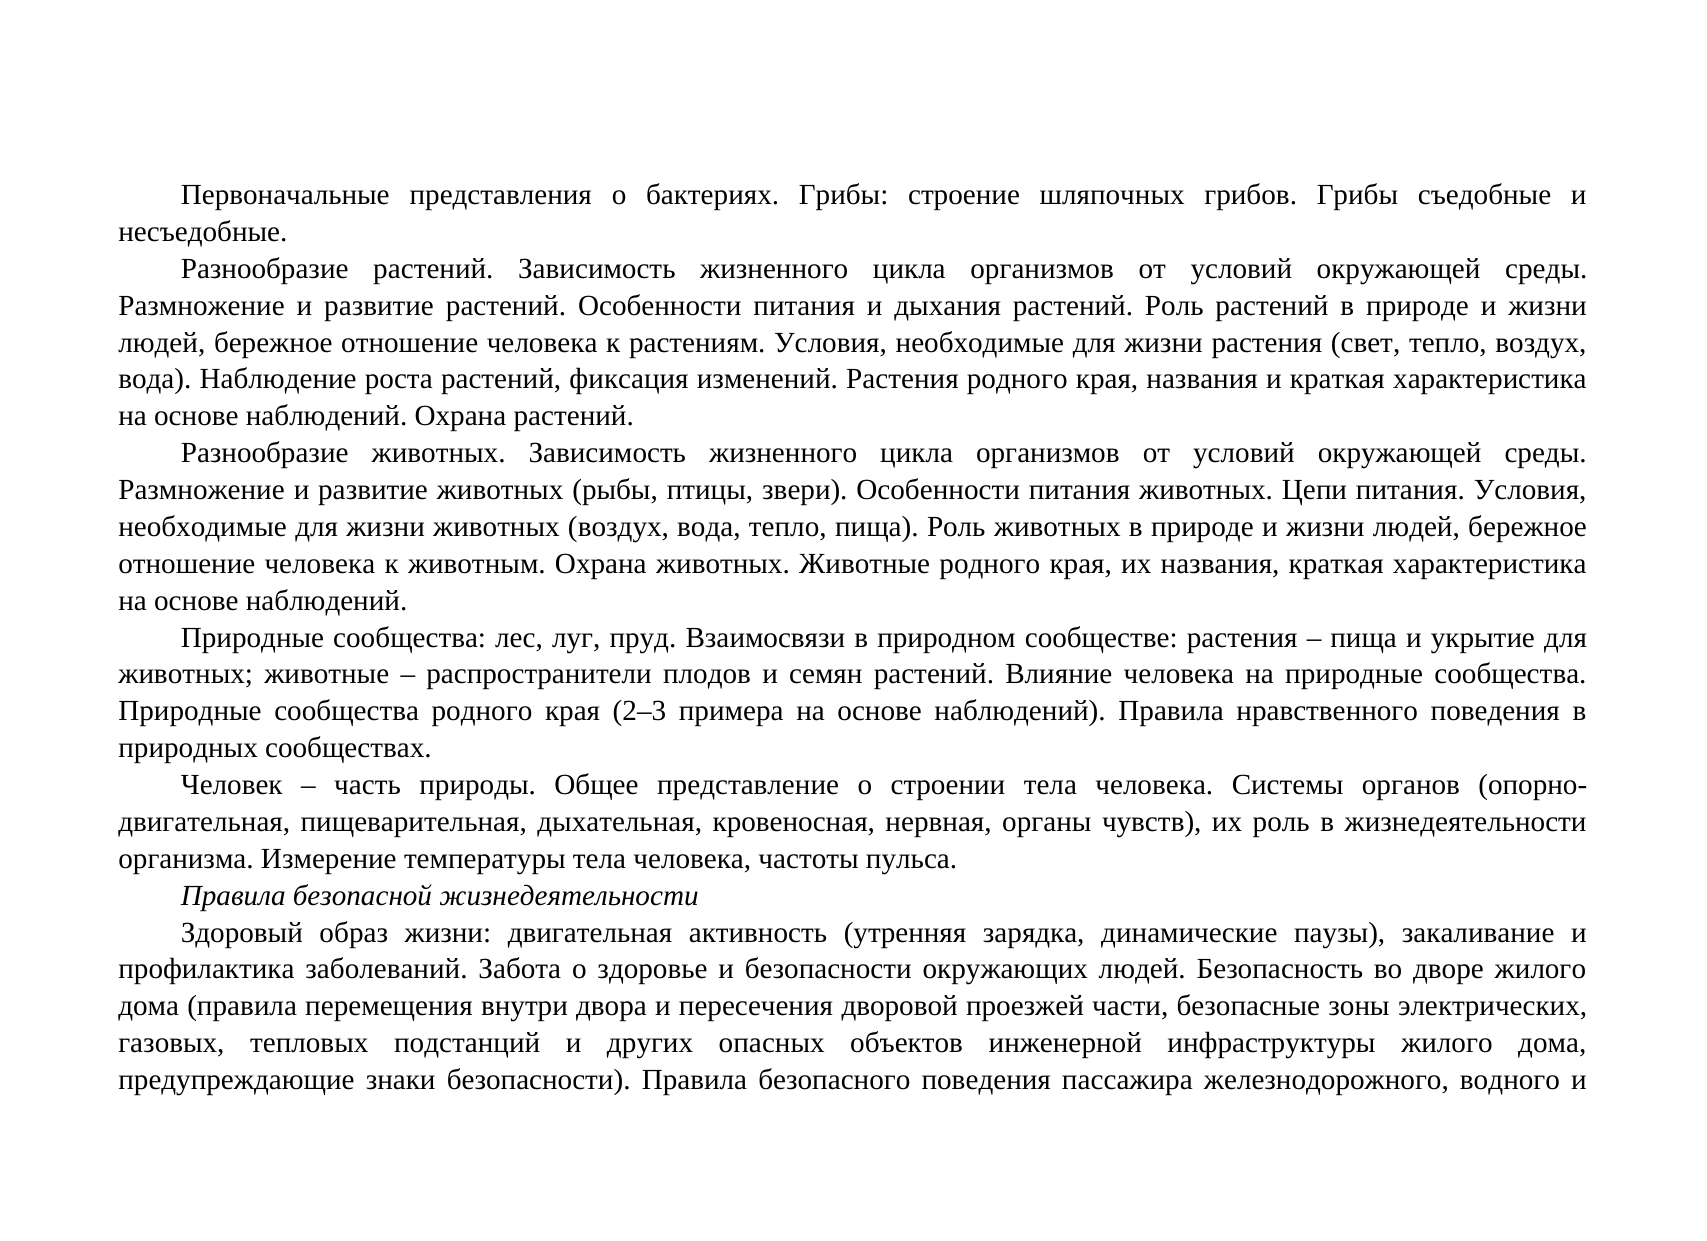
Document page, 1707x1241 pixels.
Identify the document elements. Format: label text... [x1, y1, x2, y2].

text Правила безопасной жизнедеятельности [118, 878, 1588, 911]
text Первоначальные представления о бактериях. Грибы: строение шляпочных грибов. Грибы съедобные и несъедобные. [118, 177, 1588, 248]
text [118, 915, 1588, 1096]
text Природные сообщества: лес, луг, пруд. Взаимосвязи в природном сообществе: растения – пища и укрытие для животных; животные – распространители плодов и семян растений. Влияние человека на природные сообщества. Природные сообщества родного края (2–3 примера на основе наблюдений). Правила нравственного поведения в природных сообществах. [118, 620, 1588, 764]
text Разнообразие животных. Зависимость жизненного цикла организмов от условий окружающей среды. Размножение и развитие животных (рыбы, птицы, звери). Особенности питания животных. Цепи питания. Условия, необходимые для жизни животных (воздух, вода, тепло, пища). Роль животных в природе и жизни людей, бережное отношение человека к животным. Охрана животных. Животные родного края, их названия, краткая характеристика на основе наблюдений. [118, 435, 1588, 616]
text Разнообразие растений. Зависимость жизненного цикла организмов от условий окружающей среды. Размножение и развитие растений. Особенности питания и дыхания растений. Роль растений в природе и жизни людей, бережное отношение человека к растениям. Условия, необходимые для жизни растения (свет, тепло, воздух, вода). Наблюдение роста растений, фиксация изменений. Растения родного края, названия и краткая характеристика на основе наблюдений. Охрана растений. [118, 251, 1588, 432]
text Человек – часть природы. Общее представление о строении тела человека. Системы органов (опорно-двигательная, пищеварительная, дыхательная, кровеносная, нервная, органы чувств), их роль в жизнедеятельности организма. Измерение температуры тела человека, частоты пульса. [118, 767, 1588, 874]
